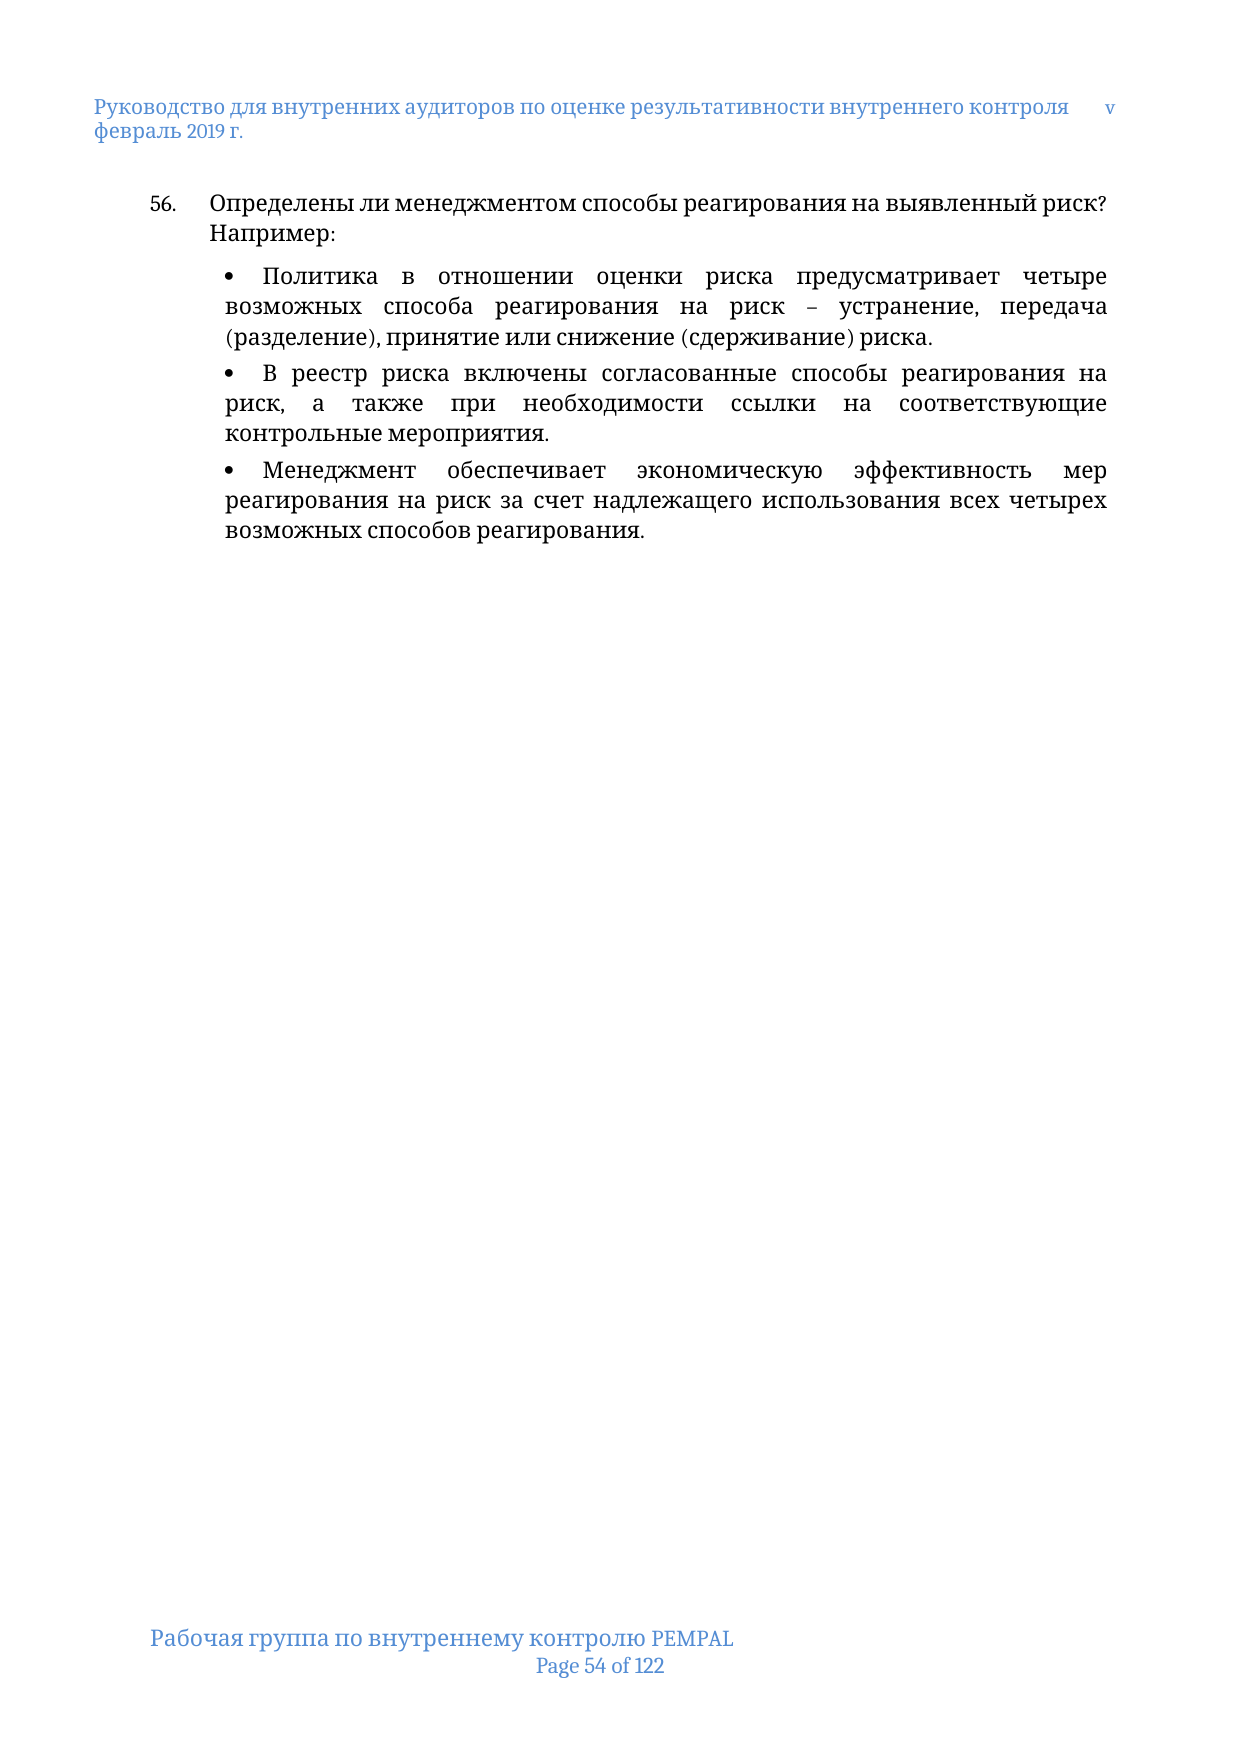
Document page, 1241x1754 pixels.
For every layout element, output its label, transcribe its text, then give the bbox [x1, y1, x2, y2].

list В реестр риска включены согласованные способы реагирования на риск, а также при необходимости ссылки на соответствующие контрольные мероприятия. [225, 361, 1108, 447]
list Определены ли менеджментом способы реагирования на выявленный риск? Например: [150, 191, 1108, 247]
list Политика в отношении оценки риска предусматривает четыре возможных способа реагирования на риск – устранение, передача (разделение), принятие или снижение (сдерживание) риска. [225, 264, 1108, 351]
list Менеджмент обеспечивает экономическую эффективность мер реагирования на риск за счет надлежащего использования всех четырех возможных способов реагирования. [225, 458, 1108, 544]
